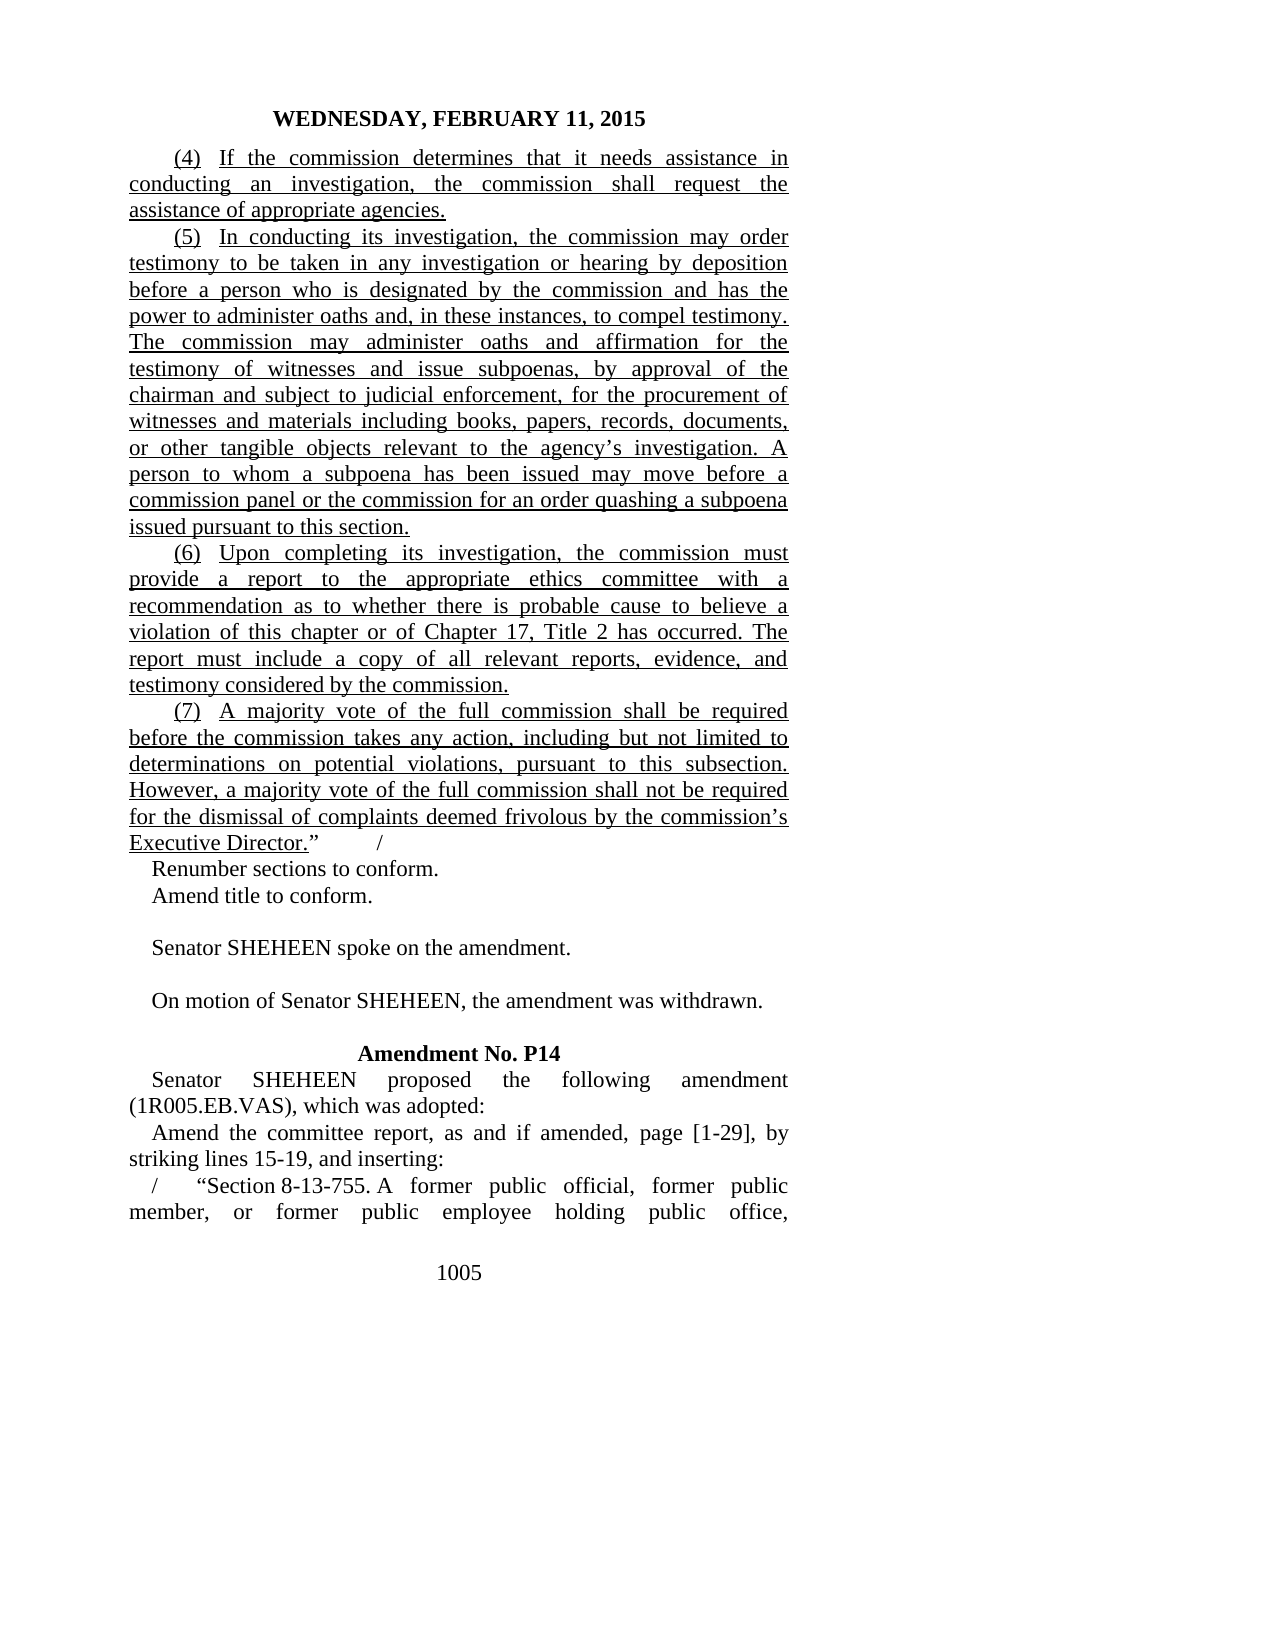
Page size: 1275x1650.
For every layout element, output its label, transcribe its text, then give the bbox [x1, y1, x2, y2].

text Amend title to conform. [129, 882, 789, 908]
text Amendment No. P14 [129, 1040, 789, 1066]
text Renumber sections to conform. [129, 855, 789, 882]
text Senator SHEHEEN proposed the following amendment (1R005.EB.VAS), which was adopted: [129, 1066, 789, 1119]
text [129, 1172, 789, 1224]
text (7) A majority vote of the full commission shall be required before the commission takes any action, including but not limited to determinations on potential violations, pursuant to this subsection. However, a majority vote of the full commission shall not be required for the dismissal of complaints deemed frivolous by the commission’s Executive Director.” / [129, 697, 789, 746]
text (6) Upon completing its investigation, the commission must provide a report to the appropriate ethics committee with a recommendation as to whether there is probable cause to believe a violation of this chapter or of Chapter 17, Title 2 has occurred. The report must include a copy of all relevant reports, evidence, and testimony considered by the commission. [129, 539, 789, 588]
text (6) Upon completing its investigation, the commission must provide a report to the appropriate ethics committee with a recommendation as to whether there is probable cause to believe a violation of this chapter or of Chapter 17, Title 2 has occurred. The report must include a copy of all relevant reports, evidence, and testimony considered by the commission. [129, 642, 789, 697]
text (4) If the commission determines that it needs assistance in conducting an investigation, the commission shall request the assistance of appropriate agencies. [129, 144, 789, 193]
text Senator SHEHEEN spoke on the amendment. [129, 934, 789, 961]
text On motion of Senator SHEHEEN, the amendment was withdrawn. [129, 987, 789, 1013]
text (4) If the commission determines that it needs assistance in conducting an investigation, the commission shall request the assistance of appropriate agencies. [129, 194, 789, 223]
text Amend the committee report, as and if amended, page [1-29], by striking lines 15-19, and inserting: [129, 1119, 789, 1172]
text (5) In conducting its investigation, the commission may order testimony to be taken in any investigation or hearing by deposition before a person who is designated by the commission and has the power to administer oaths and, in these instances, to compel testimony. The commission may administer oaths and affirmation for the testimony of witnesses and issue subpoenas, by approval of the chairman and subject to judicial enforcement, for the procurement of witnesses and materials including books, papers, records, documents, or other tangible objects relevant to the agency’s investigation. A person to whom a subpoena has been issued may move before a commission panel or the commission for an order quashing a subpoena issued pursuant to this section. [129, 223, 789, 299]
